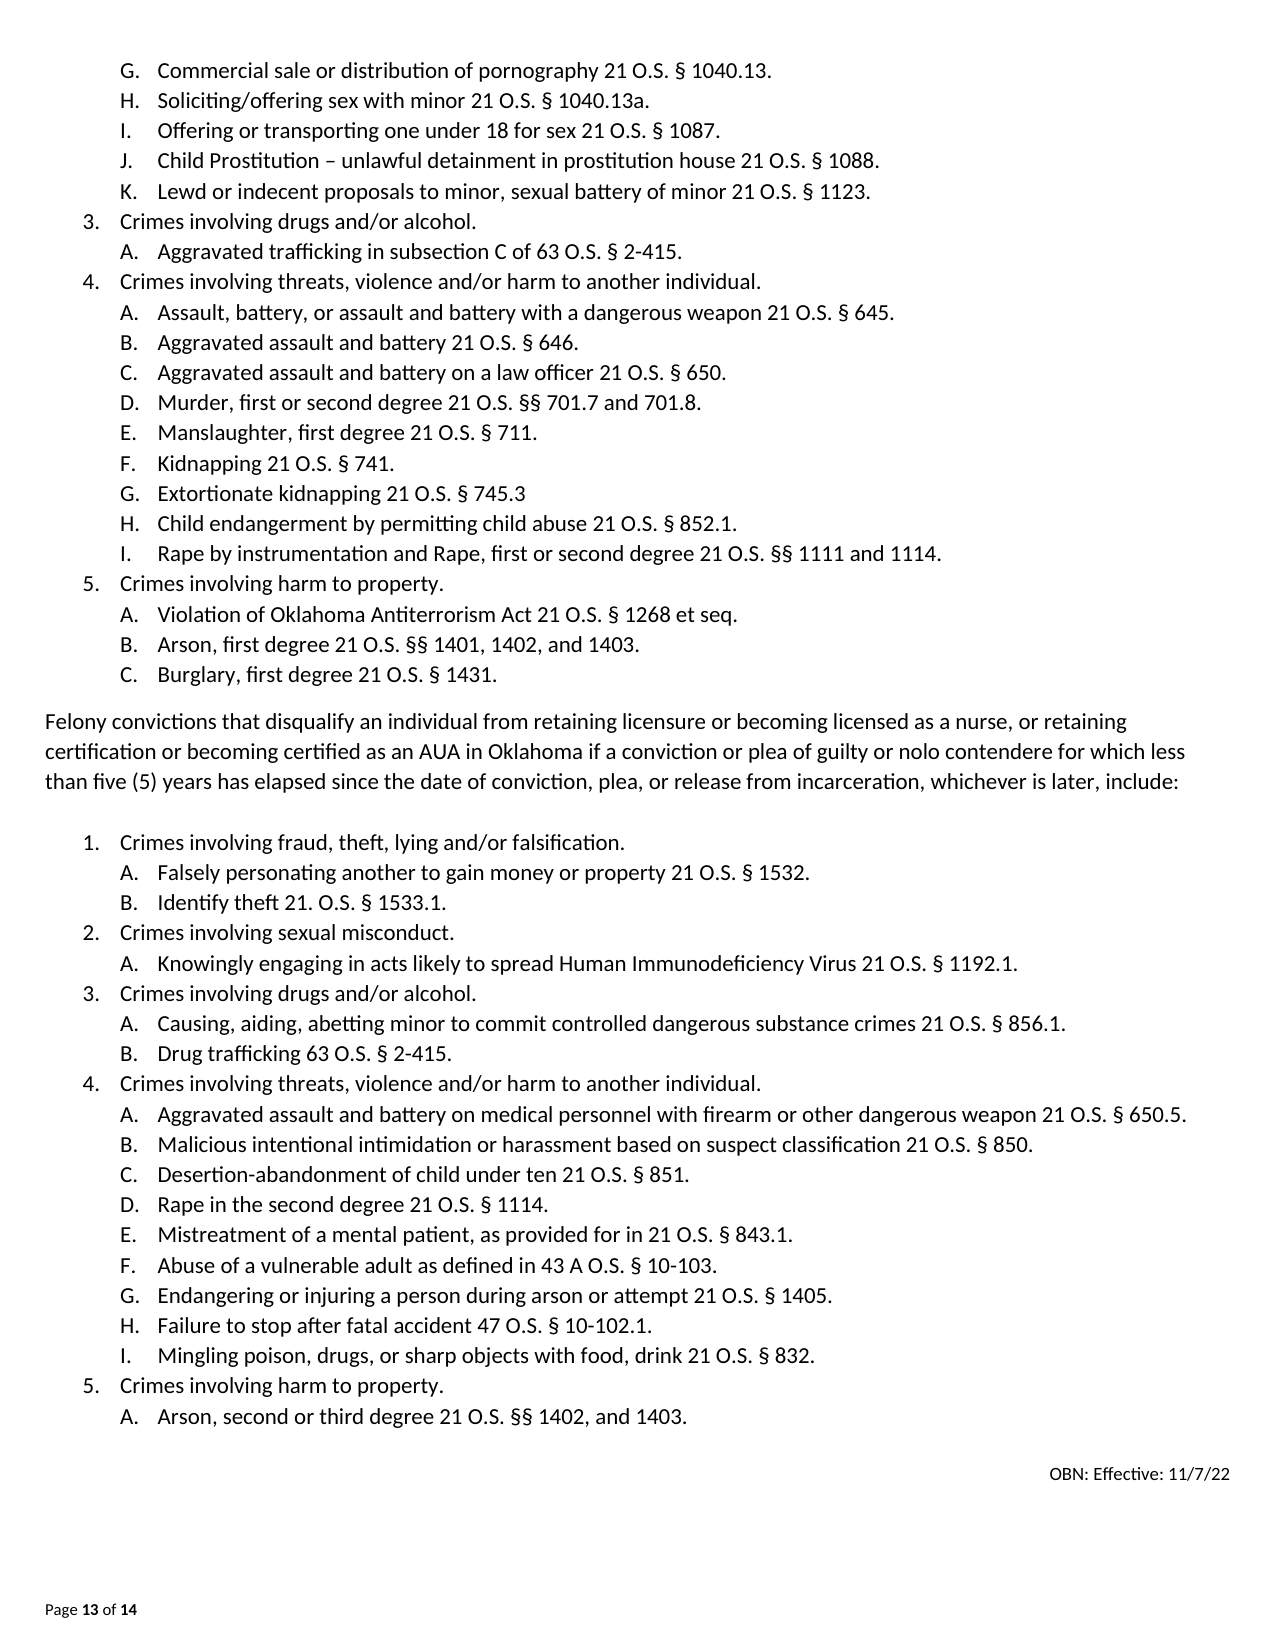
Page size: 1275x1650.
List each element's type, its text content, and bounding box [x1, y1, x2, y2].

list Rape in the second degree 21 O.S. § 1114. [120, 1190, 1230, 1218]
list Extortionate kidnapping 21 O.S. § 745.3 [120, 479, 1230, 507]
list Commercial sale or distribution of pornography 21 O.S. § 1040.13. [120, 56, 1230, 84]
list Aggravated assault and battery 21 O.S. § 646. [120, 328, 1230, 356]
list Offering or transporting one under 18 for sex 21 O.S. § 1087. [120, 116, 1230, 144]
list Endangering or injuring a person during arson or attempt 21 O.S. § 1405. [120, 1281, 1230, 1309]
list Crimes involving drugs and/or alcohol. [82, 979, 1230, 1007]
list Crimes involving fraud, theft, lying and/or falsification. [82, 828, 1230, 856]
list Soliciting/offering sex with minor 21 O.S. § 1040.13a. [120, 86, 1230, 114]
list Child endangerment by permitting child abuse 21 O.S. § 852.1. [120, 509, 1230, 537]
list Child Prostitution – unlawful detainment in prostitution house 21 O.S. § 1088. [120, 147, 1230, 175]
list Falsely personating another to gain money or property 21 O.S. § 1532. [120, 858, 1230, 886]
list Murder, first or second degree 21 O.S. §§ 701.7 and 701.8. [120, 388, 1230, 416]
list Manslaughter, first degree 21 O.S. § 711. [120, 418, 1230, 447]
list Abuse of a vulnerable adult as defined in 43 A O.S. § 10-103. [120, 1251, 1230, 1279]
list Failure to stop after fatal accident 47 O.S. § 10-102.1. [120, 1311, 1230, 1339]
list Mistreatment of a mental patient, as provided for in 21 O.S. § 843.1. [120, 1221, 1230, 1249]
list Aggravated assault and battery on a law officer 21 O.S. § 650. [120, 358, 1230, 386]
list Lewd or indecent proposals to minor, sexual battery of minor 21 O.S. § 1123. [120, 177, 1230, 205]
list Burglary, first degree 21 O.S. § 1431. [120, 660, 1230, 688]
list Kidnapping 21 O.S. § 741. [120, 449, 1230, 477]
list Aggravated assault and battery on medical personnel with firearm or other dangerous weapon 21 O.S. § 650.5. [120, 1100, 1230, 1128]
list Rape by instrumentation and Rape, first or second degree 21 O.S. §§ 1111 and 1114. [120, 539, 1230, 567]
list Aggravated trafficking in subsection C of 63 O.S. § 2-415. [120, 237, 1230, 265]
list Arson, first degree 21 O.S. §§ 1401, 1402, and 1403. [120, 630, 1230, 658]
text OBN: Effective: 11/7/22 [45, 1462, 1230, 1485]
list Crimes involving threats, violence and/or harm to another individual. [82, 267, 1230, 296]
list Crimes involving harm to property. [82, 569, 1230, 598]
list Identify theft 21. O.S. § 1533.1. [120, 888, 1230, 916]
list Drug trafficking 63 O.S. § 2-415. [120, 1039, 1230, 1067]
list Assault, battery, or assault and battery with a dangerous weapon 21 O.S. § 645. [120, 298, 1230, 326]
list Knowingly engaging in acts likely to spread Human Immunodeficiency Virus 21 O.S. § 1192.1. [120, 949, 1230, 977]
list Causing, aiding, abetting minor to commit controlled dangerous substance crimes 21 O.S. § 856.1. [120, 1009, 1230, 1037]
list Crimes involving harm to property. [82, 1372, 1230, 1400]
list Mingling poison, drugs, or sharp objects with food, drink 21 O.S. § 832. [120, 1341, 1230, 1369]
list Crimes involving sexual misconduct. [82, 918, 1230, 947]
list Malicious intentional intimidation or harassment based on suspect classification 21 O.S. § 850. [120, 1130, 1230, 1158]
list Arson, second or third degree 21 O.S. §§ 1402, and 1403. [120, 1402, 1230, 1430]
list Desertion-abandonment of child under ten 21 O.S. § 851. [120, 1160, 1230, 1188]
list Violation of Oklahoma Antiterrorism Act 21 O.S. § 1268 et seq. [120, 600, 1230, 628]
text Felony convictions that disqualify an individual from retaining licensure or becoming licensed as a nurse, or retaining certification or becoming certified as an AUA in Oklahoma if a conviction or plea of guilty or nolo contendere for which less than five (5) years has elapsed since the date of conviction, plea, or release from incarceration, whichever is later, include: [45, 707, 1230, 796]
list Crimes involving drugs and/or alcohol. [82, 207, 1230, 235]
list Crimes involving threats, violence and/or harm to another individual. [82, 1069, 1230, 1098]
